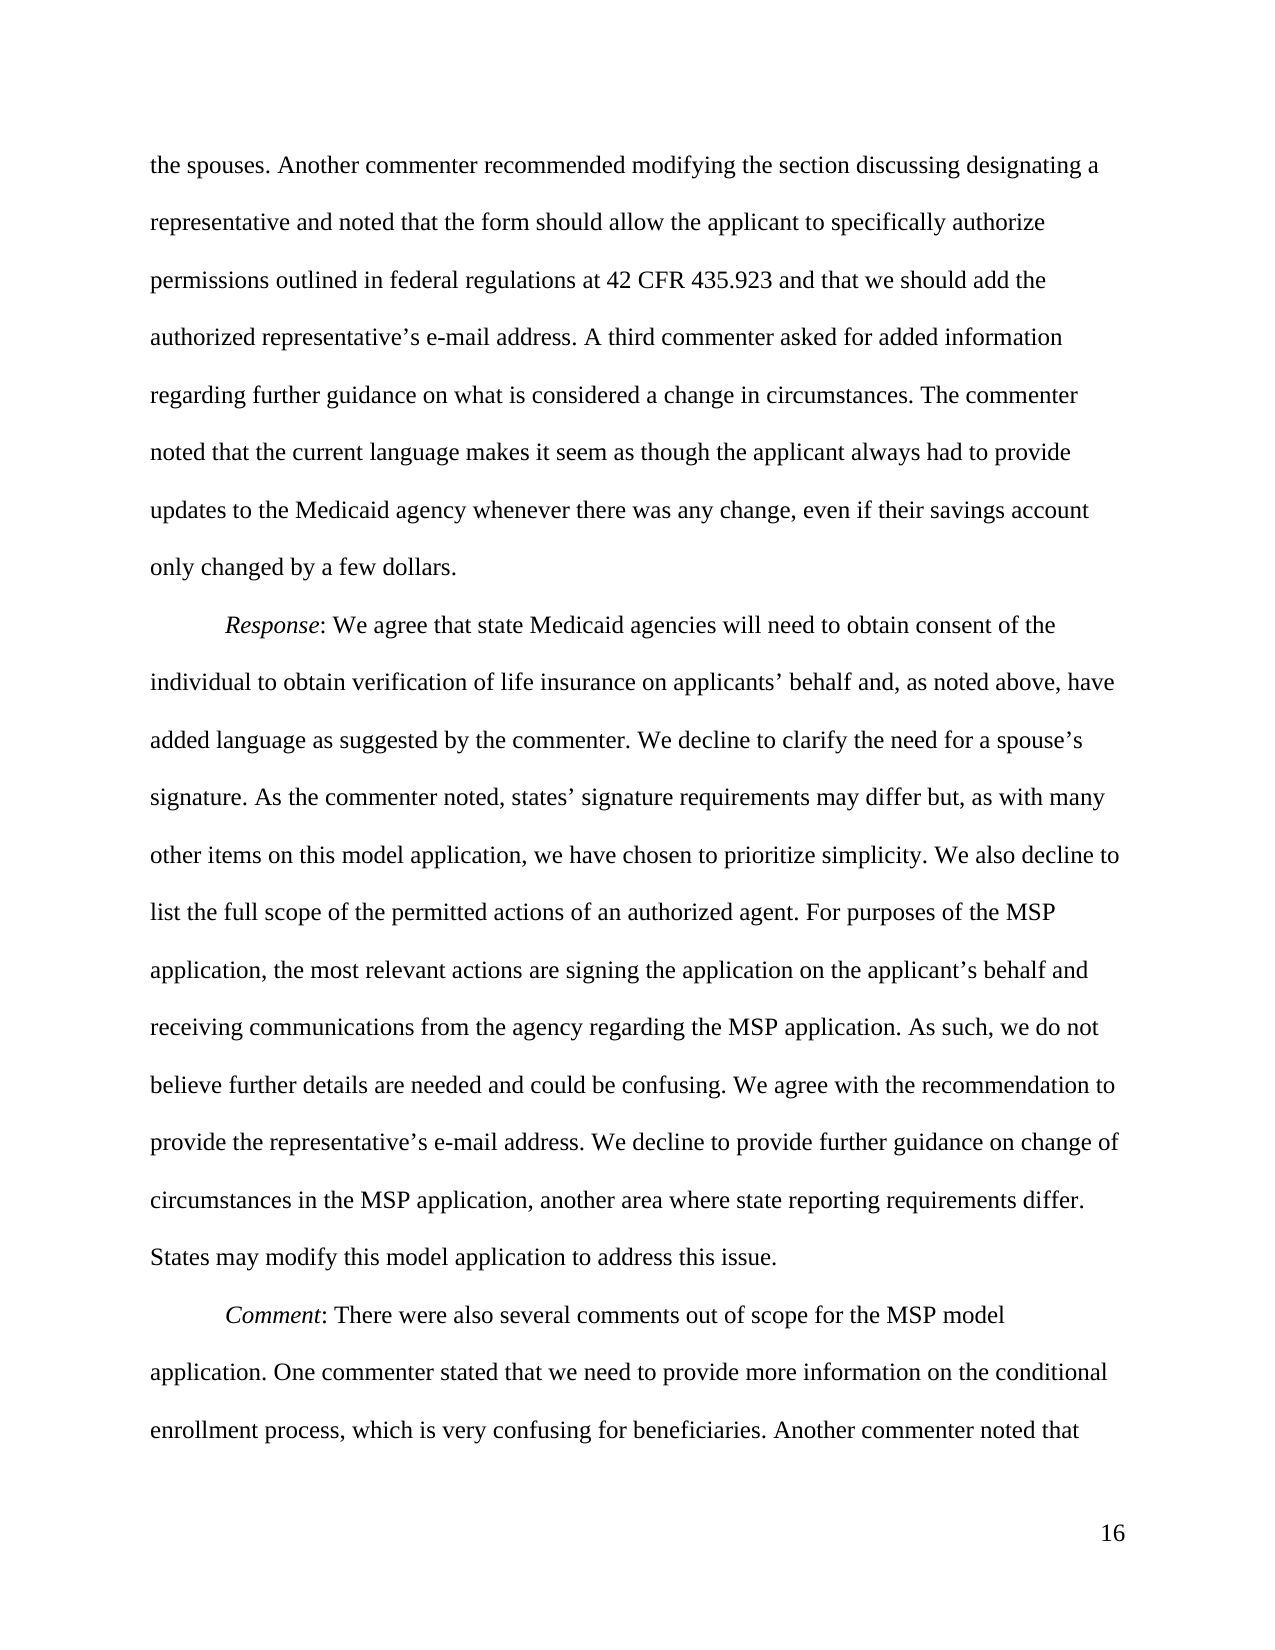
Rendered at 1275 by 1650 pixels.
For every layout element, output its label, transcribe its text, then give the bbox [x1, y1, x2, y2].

text Response: We agree that state Medicaid agencies will need to obtain consent of the individual to obtain verification of life insurance on applicants’ behalf and, as noted above, have added language as suggested by the commenter. We decline to clarify the need for a spouse’s signature. As the commenter noted, states’ signature requirements may differ but, as with many other items on this model application, we have chosen to prioritize simplicity. We also decline to list the full scope of the permitted actions of an authorized agent. For purposes of the MSP application, the most relevant actions are signing the application on the applicant’s behalf and receiving communications from the agency regarding the MSP application. As such, we do not believe further details are needed and could be confusing. We agree with the recommendation to provide the representative’s e-mail address. We decline to provide further guidance on change of circumstances in the MSP application, another area where state reporting requirements differ. States may modify this model application to address this issue. [150, 610, 1125, 1271]
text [150, 1300, 1125, 1444]
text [150, 150, 1125, 581]
